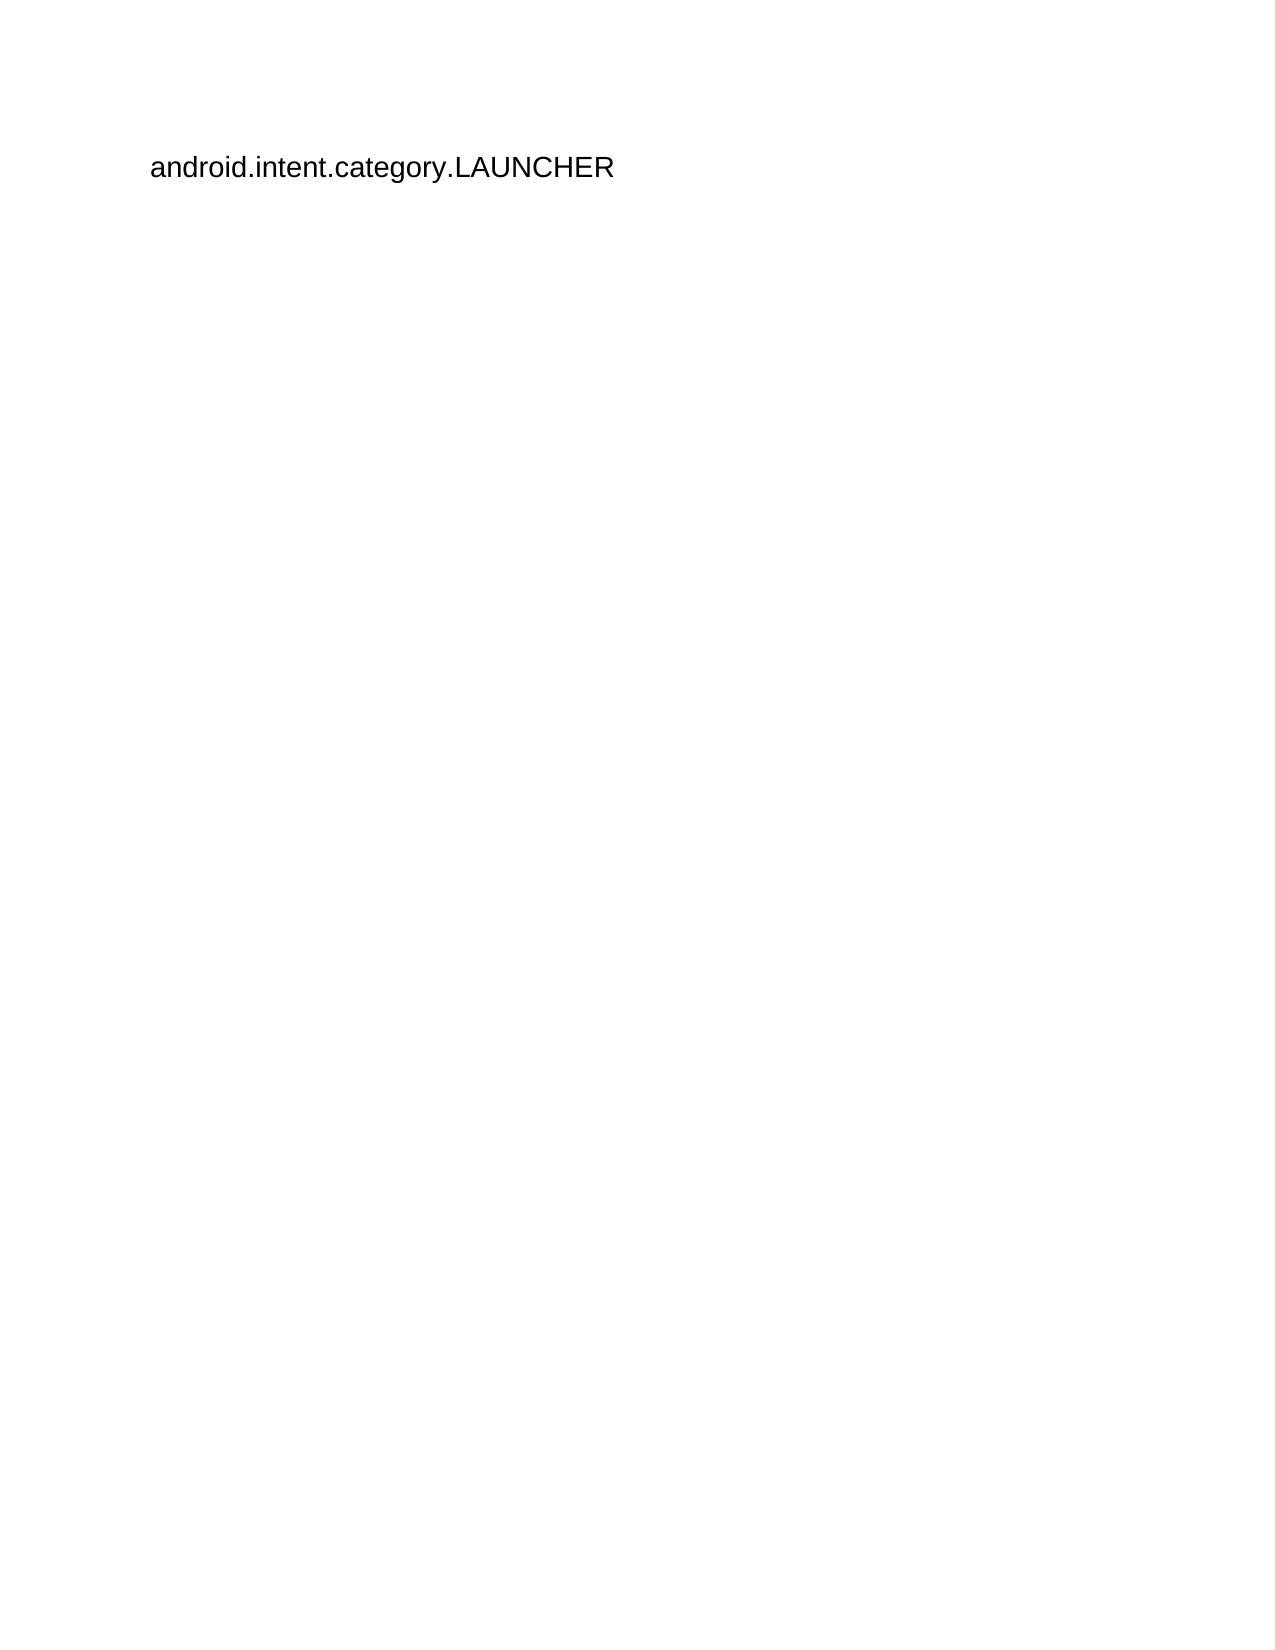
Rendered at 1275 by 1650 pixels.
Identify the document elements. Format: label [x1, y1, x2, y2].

text [150, 150, 1125, 183]
